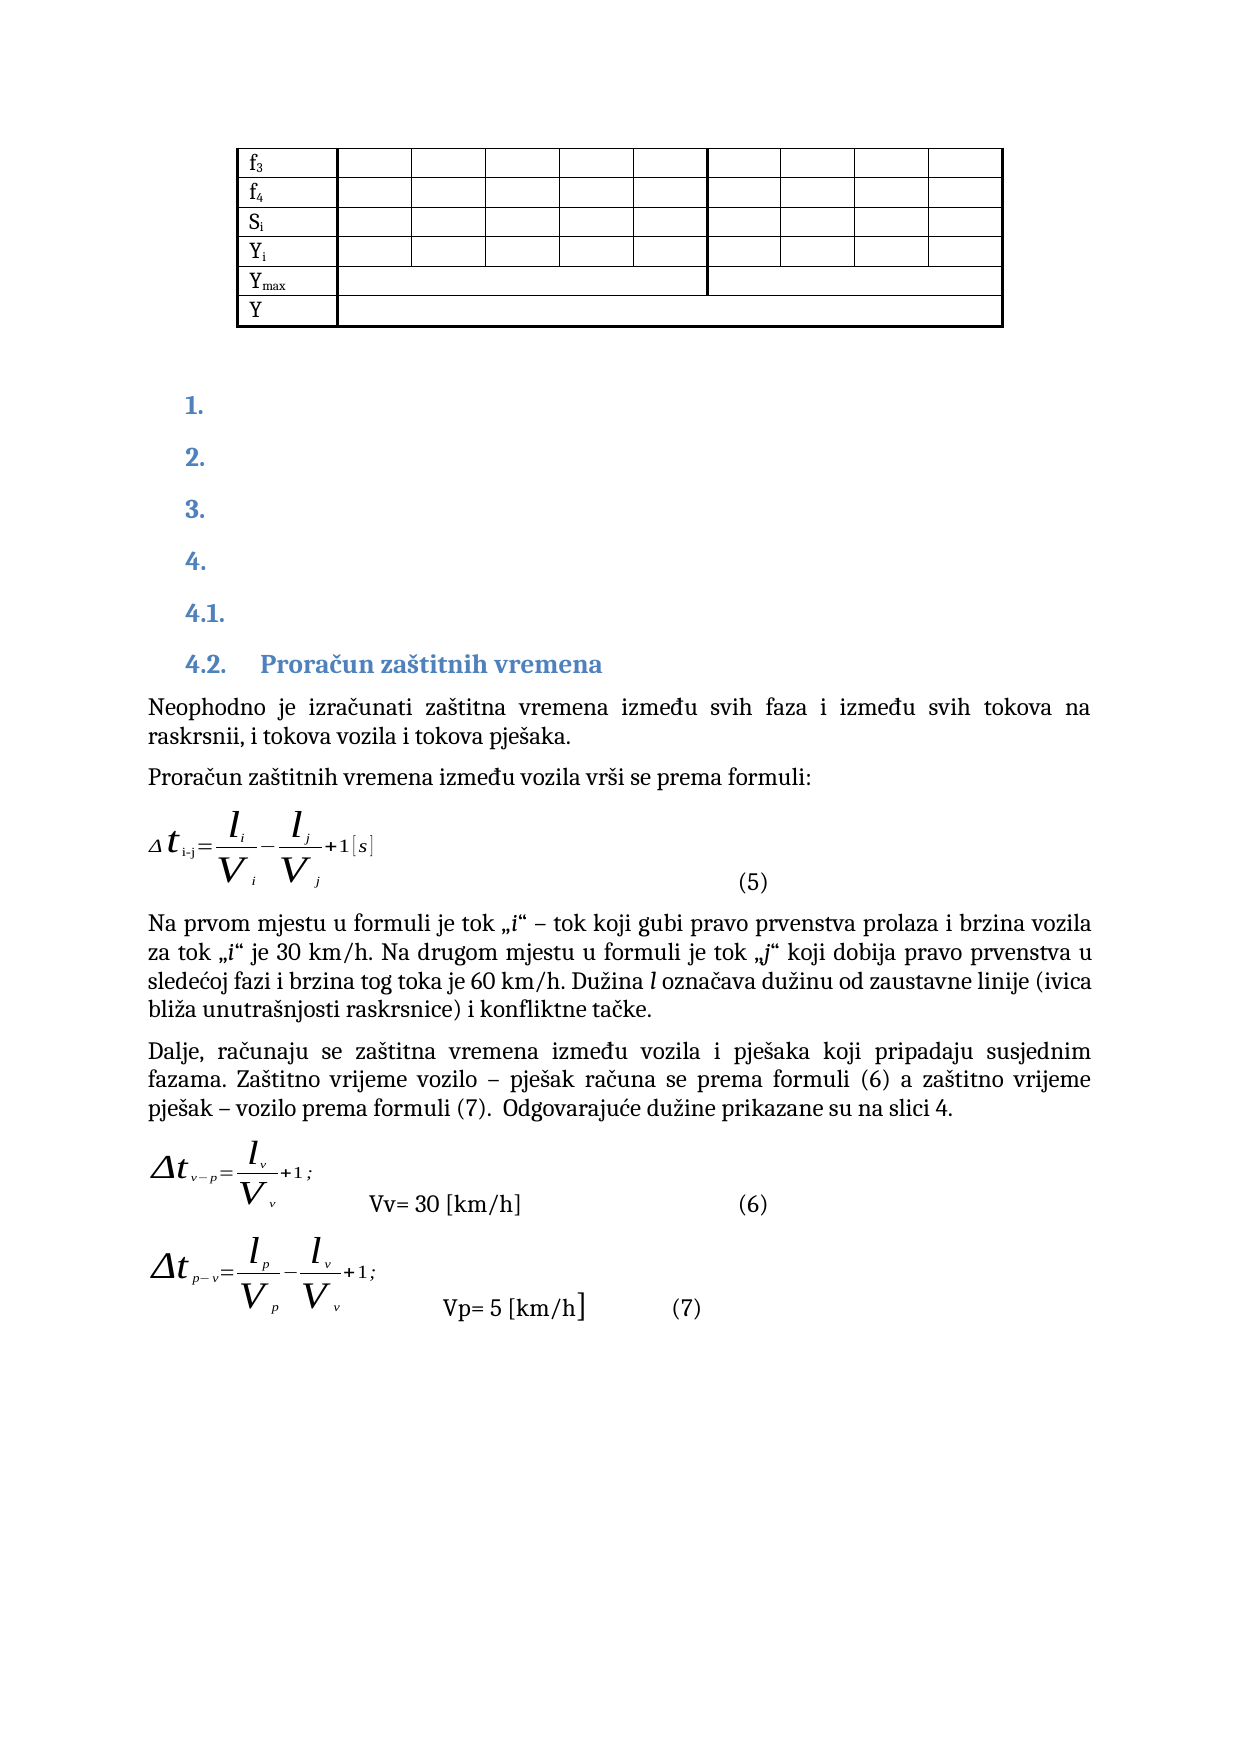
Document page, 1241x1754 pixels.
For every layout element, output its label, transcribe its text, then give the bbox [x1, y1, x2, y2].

table_cell [855, 237, 928, 266]
table_cell [709, 208, 780, 236]
table_cell Y [239, 296, 336, 324]
table_cell [709, 267, 1001, 295]
table_cell [486, 237, 559, 266]
text Vv= 30 [km/h] (6) [148, 1135, 1093, 1218]
text Proračun zaštitnih vremena između vozila vrši se prema formuli: [148, 763, 1093, 792]
table_cell [634, 237, 706, 266]
table_cell Ymax [239, 267, 336, 295]
table_cell [486, 149, 559, 177]
table_cell [412, 178, 485, 207]
table_cell [339, 178, 411, 207]
table_cell [929, 178, 1001, 207]
table_cell [634, 178, 706, 207]
table_cell [339, 267, 706, 295]
text (5) [148, 804, 1093, 897]
table_cell [486, 178, 559, 207]
table_cell [781, 149, 854, 177]
table_cell [855, 178, 928, 207]
table_cell [855, 149, 928, 177]
table_cell [412, 208, 485, 236]
table_cell [929, 149, 1001, 177]
text Neophodno je izračunati zaštitna vremena između svih faza i između svih tokova na raskrsnii, i tokova vozila i tokova pješaka. [148, 693, 1093, 751]
table_cell [339, 149, 411, 177]
table_cell [560, 178, 633, 207]
table_cell [929, 237, 1001, 266]
table_cell f4 [239, 178, 336, 207]
table_cell [781, 178, 854, 207]
table_cell [709, 178, 780, 207]
subtitle Proračun zaštitnih vremena [185, 649, 1093, 681]
table_cell [412, 237, 485, 266]
table_cell Yi [239, 237, 336, 266]
text Dalje, računaju se zaštitna vremena između vozila i pješaka koji pripadaju susjednim fazama. Zaštitno vrijeme vozilo – pješak računa se prema formuli (6) a zaštitno vrijeme pješak – vozilo prema formuli (7). Odgovarajuće dužine prikazane su na slici 4. [148, 1037, 1093, 1123]
table_cell [634, 149, 706, 177]
table_cell [560, 149, 633, 177]
table_cell [560, 237, 633, 266]
table_cell [929, 208, 1001, 236]
table_cell [486, 208, 559, 236]
table_cell [709, 237, 780, 266]
text Vp= 5 [km/h] (7) [148, 1231, 1093, 1325]
table_cell [560, 208, 633, 236]
table_cell [781, 237, 854, 266]
table_cell [855, 208, 928, 236]
table_cell [339, 237, 411, 266]
table_cell [709, 149, 780, 177]
table_cell Si [239, 208, 336, 236]
table_cell [781, 208, 854, 236]
text Na prvom mjestu u formuli je tok „i“ – tok koji gubi pravo prvenstva prolaza i brzina vozila za tok „i“ je 30 km/h. Na drugom mjestu u formuli je tok „j“ koji dobija pravo prvenstva u sledećoj fazi i brzina tog toka je 60 km/h. Dužina l označava dužinu od zaustavne linije (ivica bliža unutrašnjosti raskrsnice) i konfliktne tačke. [148, 909, 1093, 1024]
table_cell [412, 149, 485, 177]
table_cell [634, 208, 706, 236]
table_cell [339, 208, 411, 236]
table_cell [339, 296, 1001, 324]
table_cell f3 [239, 149, 336, 177]
